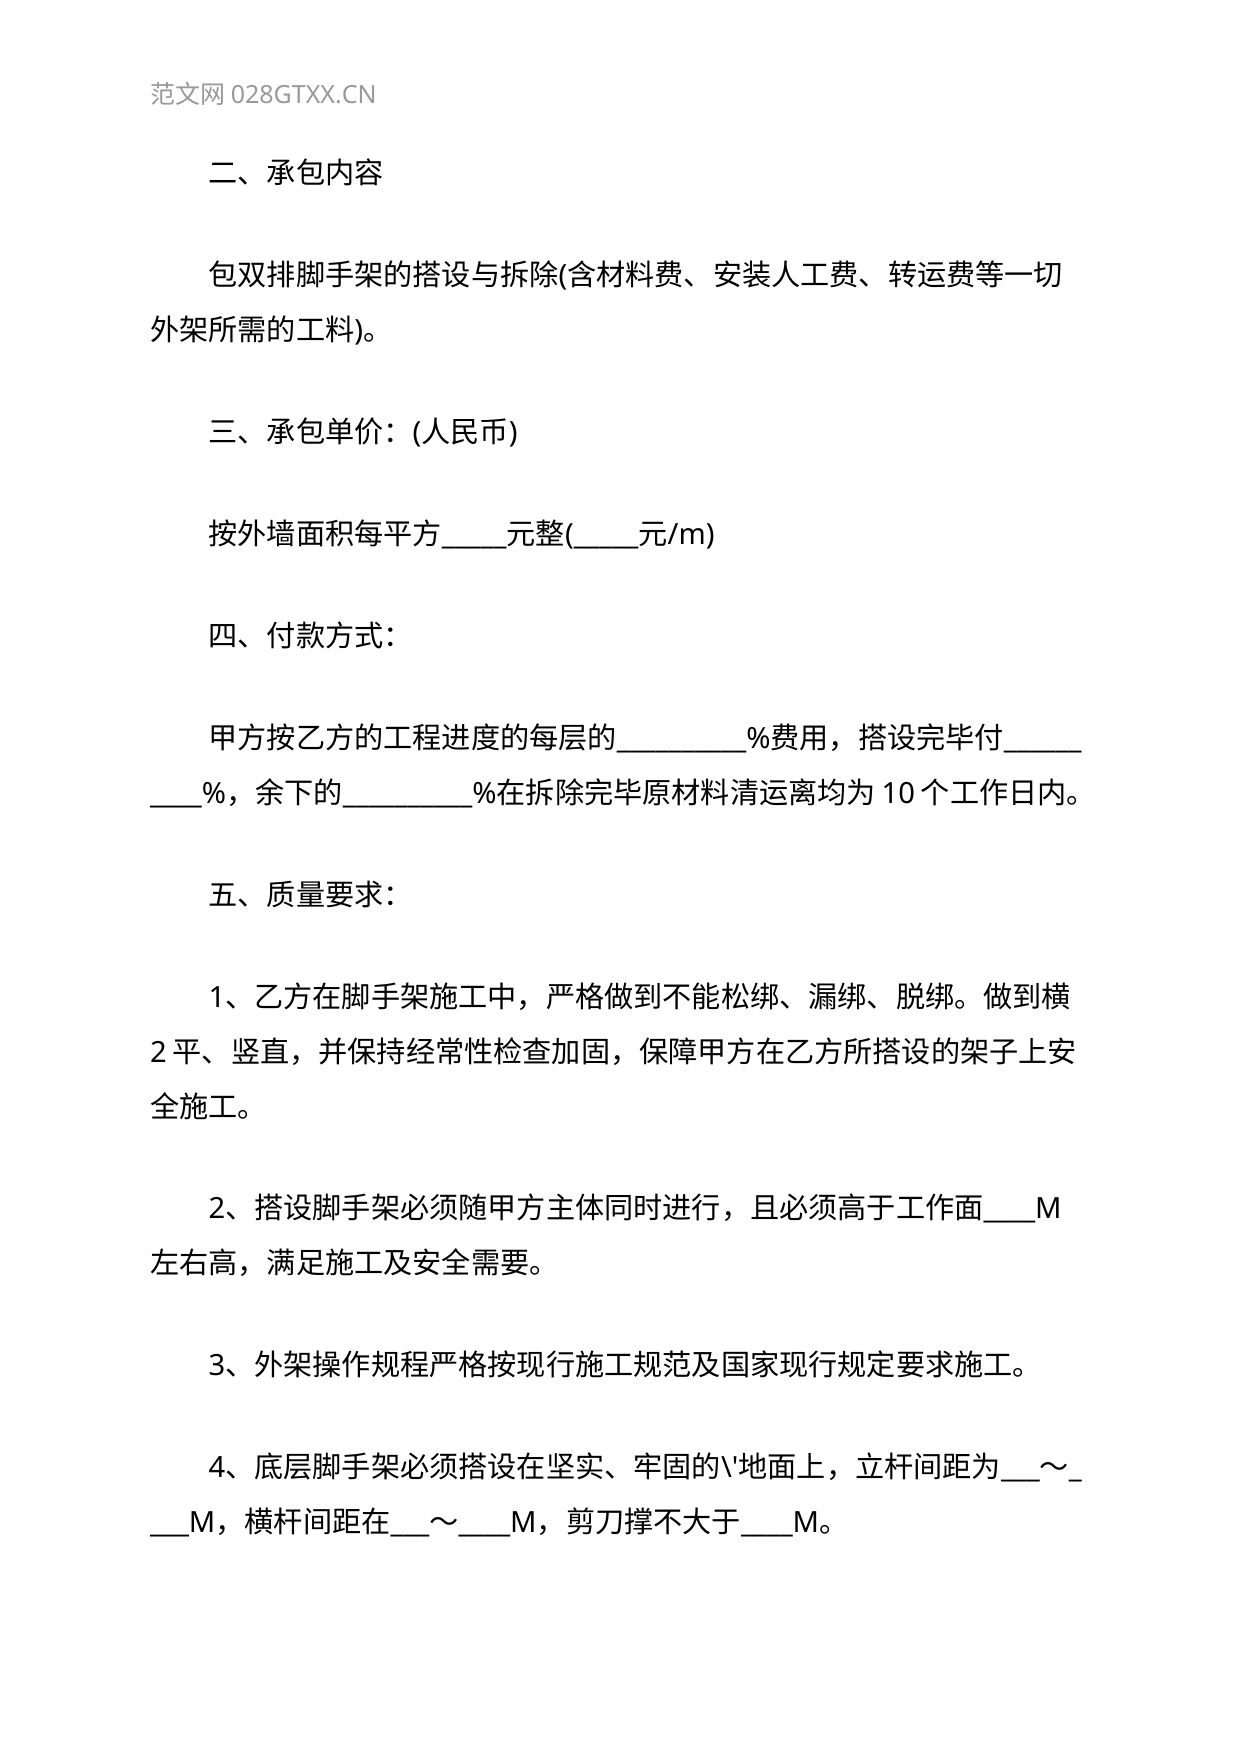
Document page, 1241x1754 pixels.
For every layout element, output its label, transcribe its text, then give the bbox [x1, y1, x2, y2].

text 包双排脚手架的搭设与拆除(含材料费、安装人工费、转运费等一切外架所需的工料)。 [150, 252, 1090, 349]
text 4、底层脚手架必须搭设在坚实、牢固的\'地面上，立杆间距为___～____M，横杆间距在___～____M，剪刀撑不大于____M。 [150, 1444, 1090, 1541]
text 按外墙面积每平方_____元整(_____元/m) [150, 511, 1090, 553]
text 3、外架操作规程严格按现行施工规范及国家现行规定要求施工。 [150, 1342, 1090, 1384]
text 四、付款方式： [150, 613, 1090, 655]
text 三、承包单价：(人民币) [150, 409, 1090, 451]
text 甲方按乙方的工程进度的每层的__________%费用，搭设完毕付__________%，余下的__________%在拆除完毕原材料清运离均为10个工作日内。 [150, 714, 1090, 812]
text 二、承包内容 [150, 150, 1090, 192]
text 2、搭设脚手架必须随甲方主体同时进行，且必须高于工作面____M左右高，满足施工及安全需要。 [150, 1185, 1090, 1282]
text 1、乙方在脚手架施工中，严格做到不能松绑、漏绑、脱绑。做到横2平、竖直，并保持经常性检查加固，保障甲方在乙方所搭设的架子上安全施工。 [150, 973, 1090, 1126]
text 五、质量要求： [150, 871, 1090, 914]
